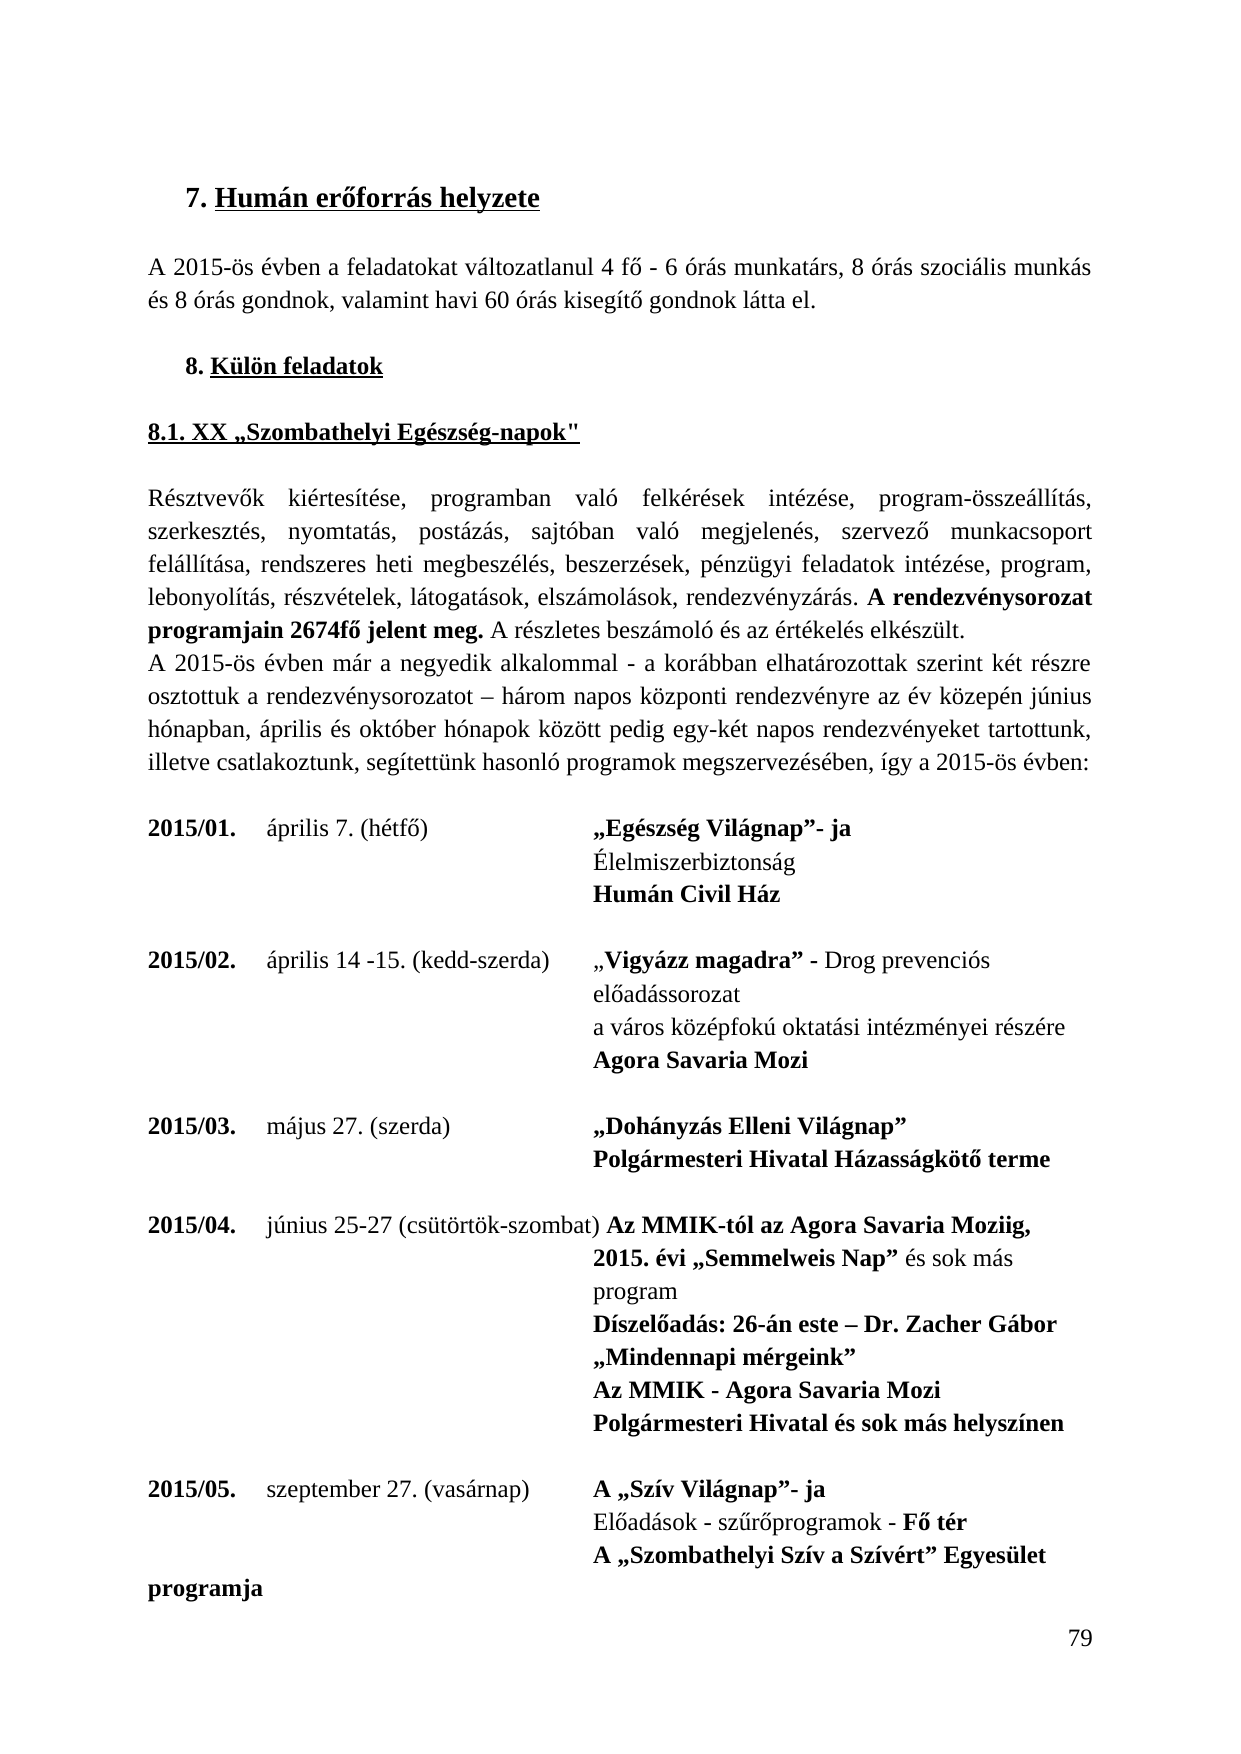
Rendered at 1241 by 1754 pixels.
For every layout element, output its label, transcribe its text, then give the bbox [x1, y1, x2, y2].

text 2015/04. június 25-27 (csütörtök-szombat) Az MMIK-tól az Agora Savaria Moziig, [148, 1210, 1093, 1238]
text A 2015-ös évben a feladatokat változatlanul 4 fő - 6 órás munkatárs, 8 órás szociális munkás és 8 órás gondnok, valamint havi 60 órás kisegítő gondnok látta el. [148, 252, 1093, 314]
text Előadások - szűrőprogramok - Fő tér [148, 1507, 1093, 1536]
text Polgármesteri Hivatal Házasságkötő terme [148, 1144, 1093, 1172]
text Polgármesteri Hivatal és sok más helyszínen [148, 1408, 1093, 1437]
text Az MMIK - Agora Savaria Mozi [148, 1375, 1093, 1404]
text 7. Humán erőforrás helyzete [185, 181, 1093, 214]
text a város középfokú oktatási intézményei részére [148, 1012, 1093, 1040]
text Résztvevők kiértesítése, programban való felkérések intézése, program-összeállítás, szerkesztés, nyomtatás, postázás, sajtóban való megjelenés, szervező munkacsoport felállítása, rendszeres heti megbeszélés, beszerzések, pénzügyi feladatok intézése, program, lebonyolítás, részvételek, látogatások, elszámolások, rendezvényzárás. A rendezvénysorozat programjain 2674fő jelent meg. A részletes beszámoló és az értékelés elkészült. [148, 483, 1093, 644]
text 8.1. XX „Szombathelyi Egészség-napok" [148, 417, 1093, 446]
text „Mindennapi mérgeink” [148, 1342, 1093, 1371]
text Humán Civil Ház [148, 879, 1093, 908]
text Agora Savaria Mozi [148, 1045, 1093, 1073]
text Élelmiszerbiztonság [148, 847, 1093, 875]
text 8. Külön feladatok [185, 351, 1093, 380]
text 2015/05. szeptember 27. (vasárnap) A „Szív Világnap”- ja [148, 1474, 1093, 1503]
text 2015/02. április 14 -15. (kedd-szerda) „Vigyázz magadra” - Drog prevenciós [148, 946, 1093, 974]
text előadássorozat [148, 979, 1093, 1007]
text Díszelőadás: 26-án este – Dr. Zacher Gábor [148, 1309, 1093, 1338]
text A 2015-ös évben már a negyedik alkalommal - a korábban elhatározottak szerint két részre osztottuk a rendezvénysorozatot – három napos központi rendezvényre az év közepén június hónapban, április és október hónapok között pedig egy-két napos rendezvényeket tartottunk, illetve csatlakoztunk, segítettünk hasonló programok megszervezésében, így a 2015-ös évben: [148, 648, 1093, 776]
text program [148, 1276, 1093, 1304]
text 2015/01. április 7. (hétfő) „Egészség Világnap”- ja [148, 813, 1093, 842]
text 2015/03. május 27. (szerda) „Dohányzás Elleni Világnap” [148, 1111, 1093, 1139]
text A „Szombathelyi Szív a Szívért” Egyesület programja [148, 1540, 1093, 1602]
text 2015. évi „Semmelweis Nap” és sok más [148, 1243, 1093, 1272]
